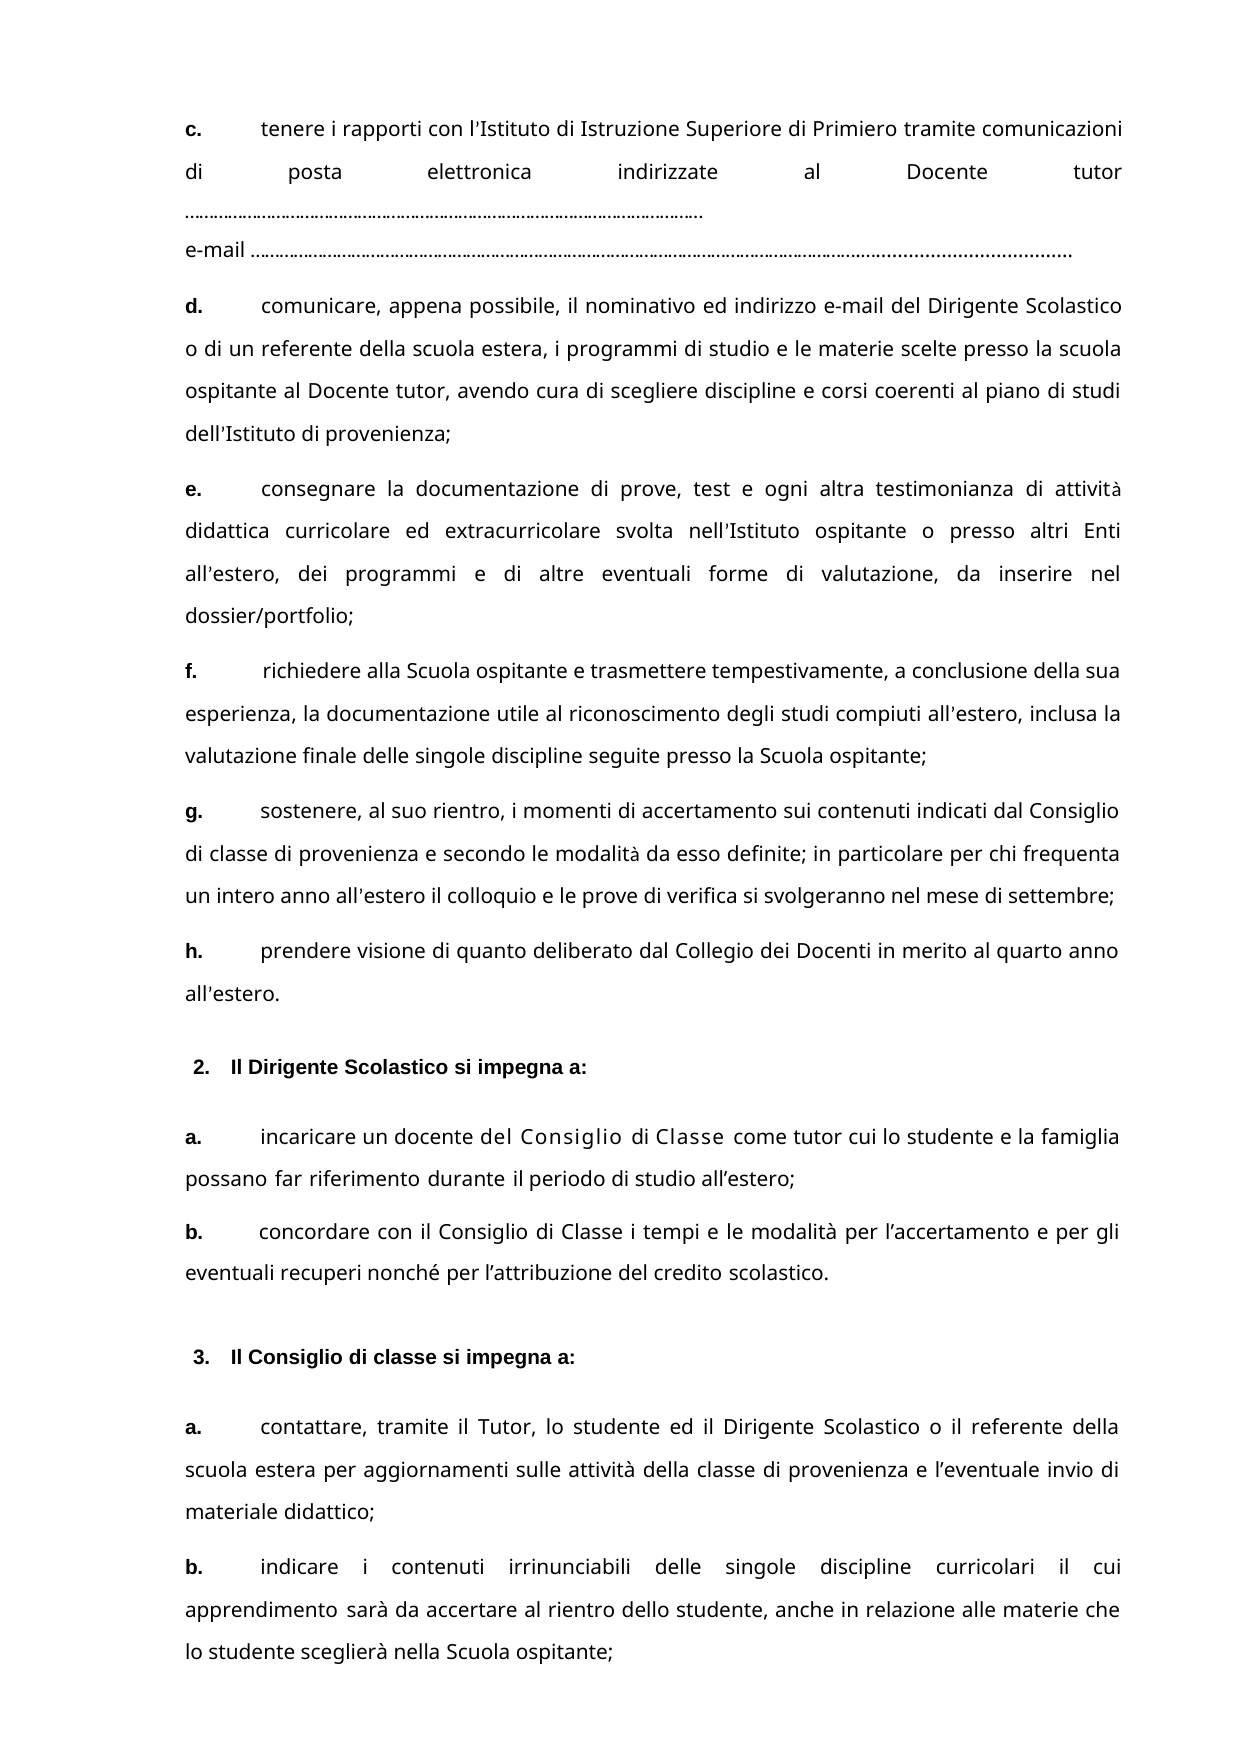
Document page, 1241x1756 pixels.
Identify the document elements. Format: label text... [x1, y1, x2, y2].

list contattare, tramite il Tutor, lo studente ed il Dirigente Scolastico o il referente della scuola estera per aggiornamenti sulle attività della classe di provenienza e l’eventuale invio di materiale didattico; [185, 1412, 1120, 1526]
text e-mail ……………………………………………………………………………………………………………….………………………………… [185, 237, 1196, 262]
list Il Dirigente Scolastico si impegna a: [193, 1055, 1196, 1079]
list sostenere, al suo rientro, i momenti di accertamento sui contenuti indicati dal Consiglio di classe di provenienza e secondo le modalità da esso definite; in particolare per chi frequenta un intero anno all’estero il colloquio e le prove di verifica si svolgeranno nel mese di settembre; [185, 796, 1121, 910]
list comunicare, appena possibile, il nominativo ed indirizzo e-mail del Dirigente Scolastico o di un referente della scuola estera, i programmi di studio e le materie scelte presso la scuola ospitante al Docente tutor, avendo cura di scegliere discipline e corsi coerenti al piano di studi dell’Istituto di provenienza; [185, 291, 1122, 447]
list consegnare la documentazione di prove, test e ogni altra testimonianza di attività didattica curricolare ed extracurricolare svolta nell’Istituto ospitante o presso altri Enti all’estero, dei programmi e di altre eventuali forme di valutazione, da inserire nel dossier/portfolio; [185, 474, 1121, 630]
list indicare i contenuti irrinunciabili delle singole discipline curricolari il cui apprendimento sarà da accertare al rientro dello studente, anche in relazione alle materie che lo studente sceglierà nella Scuola ospitante; [185, 1552, 1121, 1666]
list Il Consiglio di classe si impegna a: [193, 1345, 1196, 1369]
list richiedere alla Scuola ospitante e trasmettere tempestivamente, a conclusione della sua esperienza, la documentazione utile al riconoscimento degli studi compiuti all’estero, inclusa la valutazione finale delle singole discipline seguite presso la Scuola ospitante; [185, 656, 1121, 770]
list incaricare un docente del Consiglio di Classe come tutor cui lo studente e la famiglia possano far riferimento durante il periodo di studio all’estero; [185, 1122, 1121, 1192]
list tenere i rapporti con l’Istituto di Istruzione Superiore di Primiero tramite comunicazioni di posta elettronica indirizzate al Docente tutor ……………………………………………………………………………………………… [185, 114, 1122, 224]
list concordare con il Consiglio di Classe i tempi e le modalità per l’accertamento e per gli eventuali recuperi nonché per l’attribuzione del credito scolastico. [185, 1217, 1121, 1287]
list prendere visione di quanto deliberato dal Collegio dei Docenti in merito al quarto anno all’estero. [185, 936, 1120, 1007]
